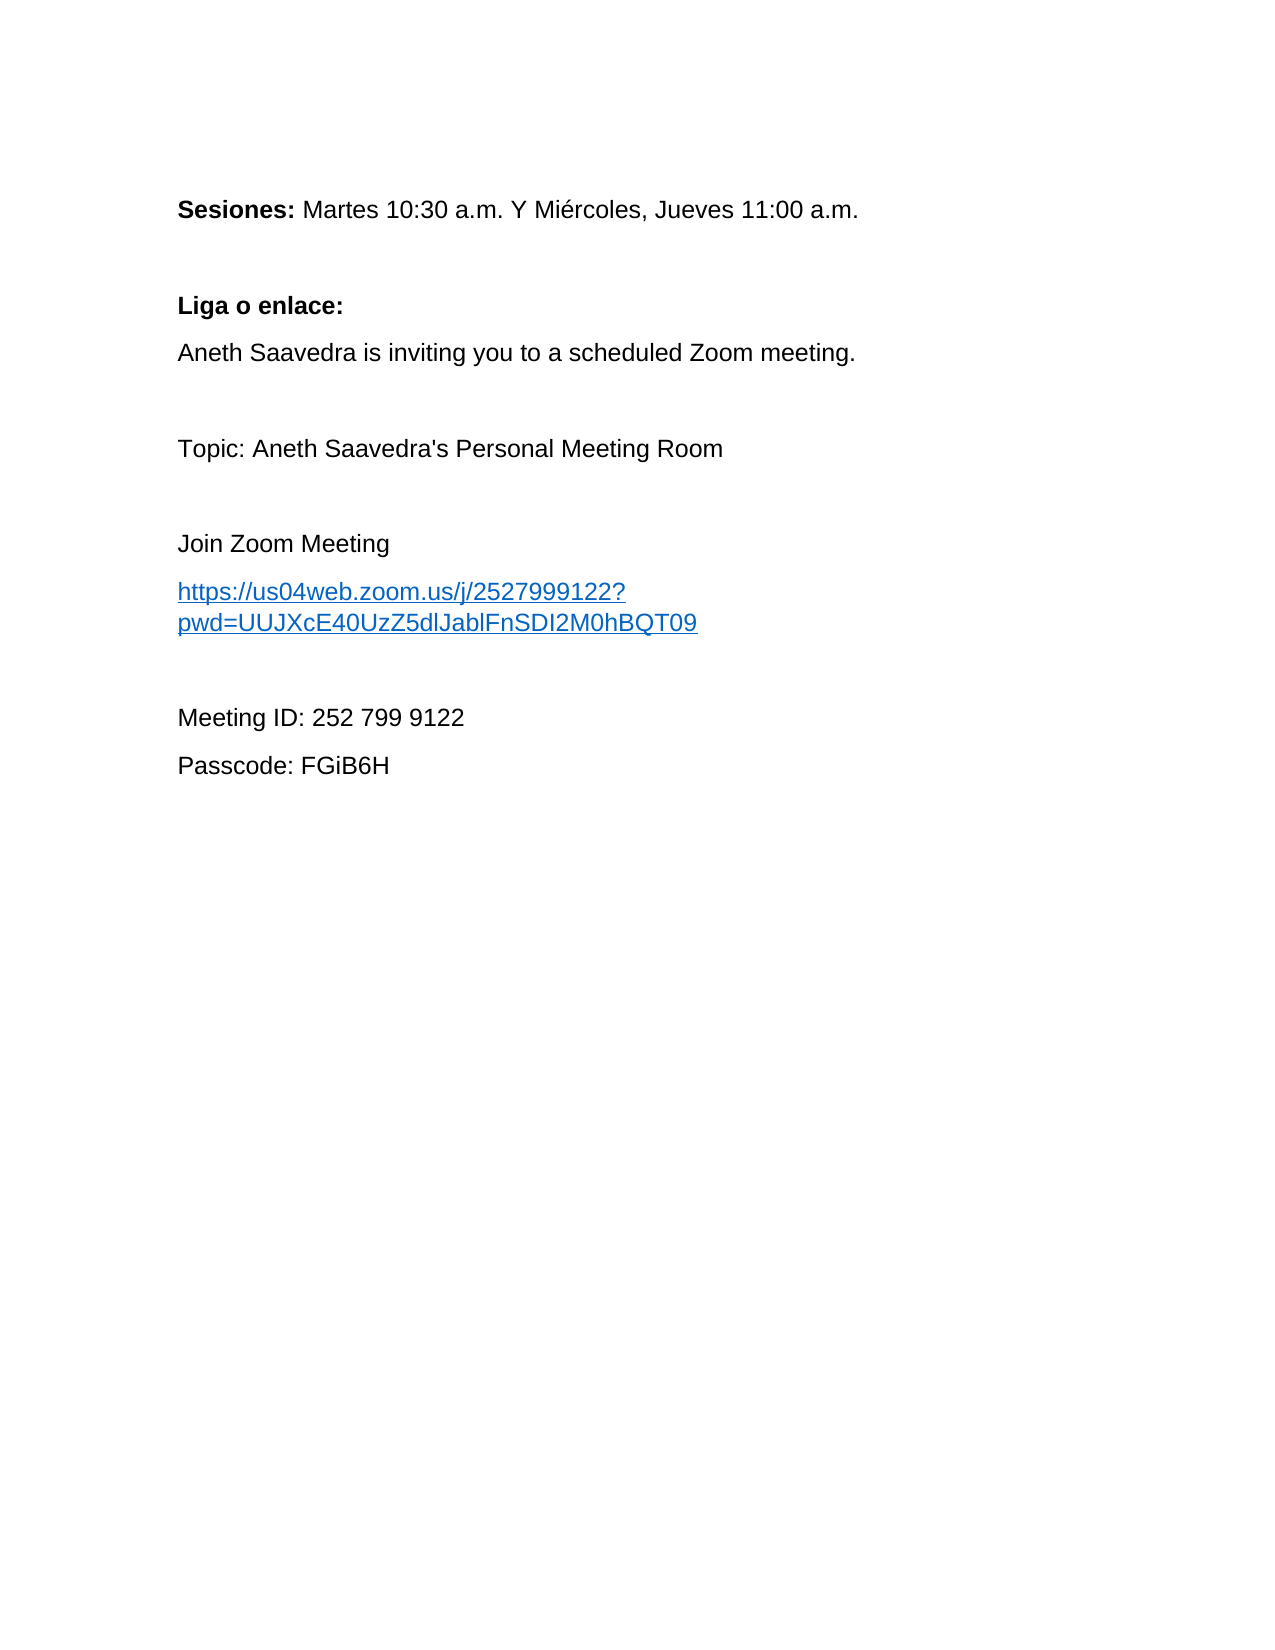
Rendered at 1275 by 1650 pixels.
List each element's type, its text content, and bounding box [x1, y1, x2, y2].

text Passcode: FGiB6H [177, 751, 1098, 780]
text https://us04web.zoom.us/j/2527999122?pwd=UUJXcE40UzZ5dlJablFnSDI2M0hBQT09 [177, 577, 1098, 637]
text Sesiones: Martes 10:30 a.m. Y Miércoles, Jueves 11:00 a.m. [177, 195, 1098, 224]
text Topic: Aneth Saavedra's Personal Meeting Room [177, 434, 1098, 463]
text Join Zoom Meeting [177, 529, 1098, 558]
text Meeting ID: 252 799 9122 [177, 703, 1098, 732]
text Aneth Saavedra is inviting you to a scheduled Zoom meeting. [177, 338, 1098, 367]
text Liga o enlace: [177, 291, 1098, 319]
